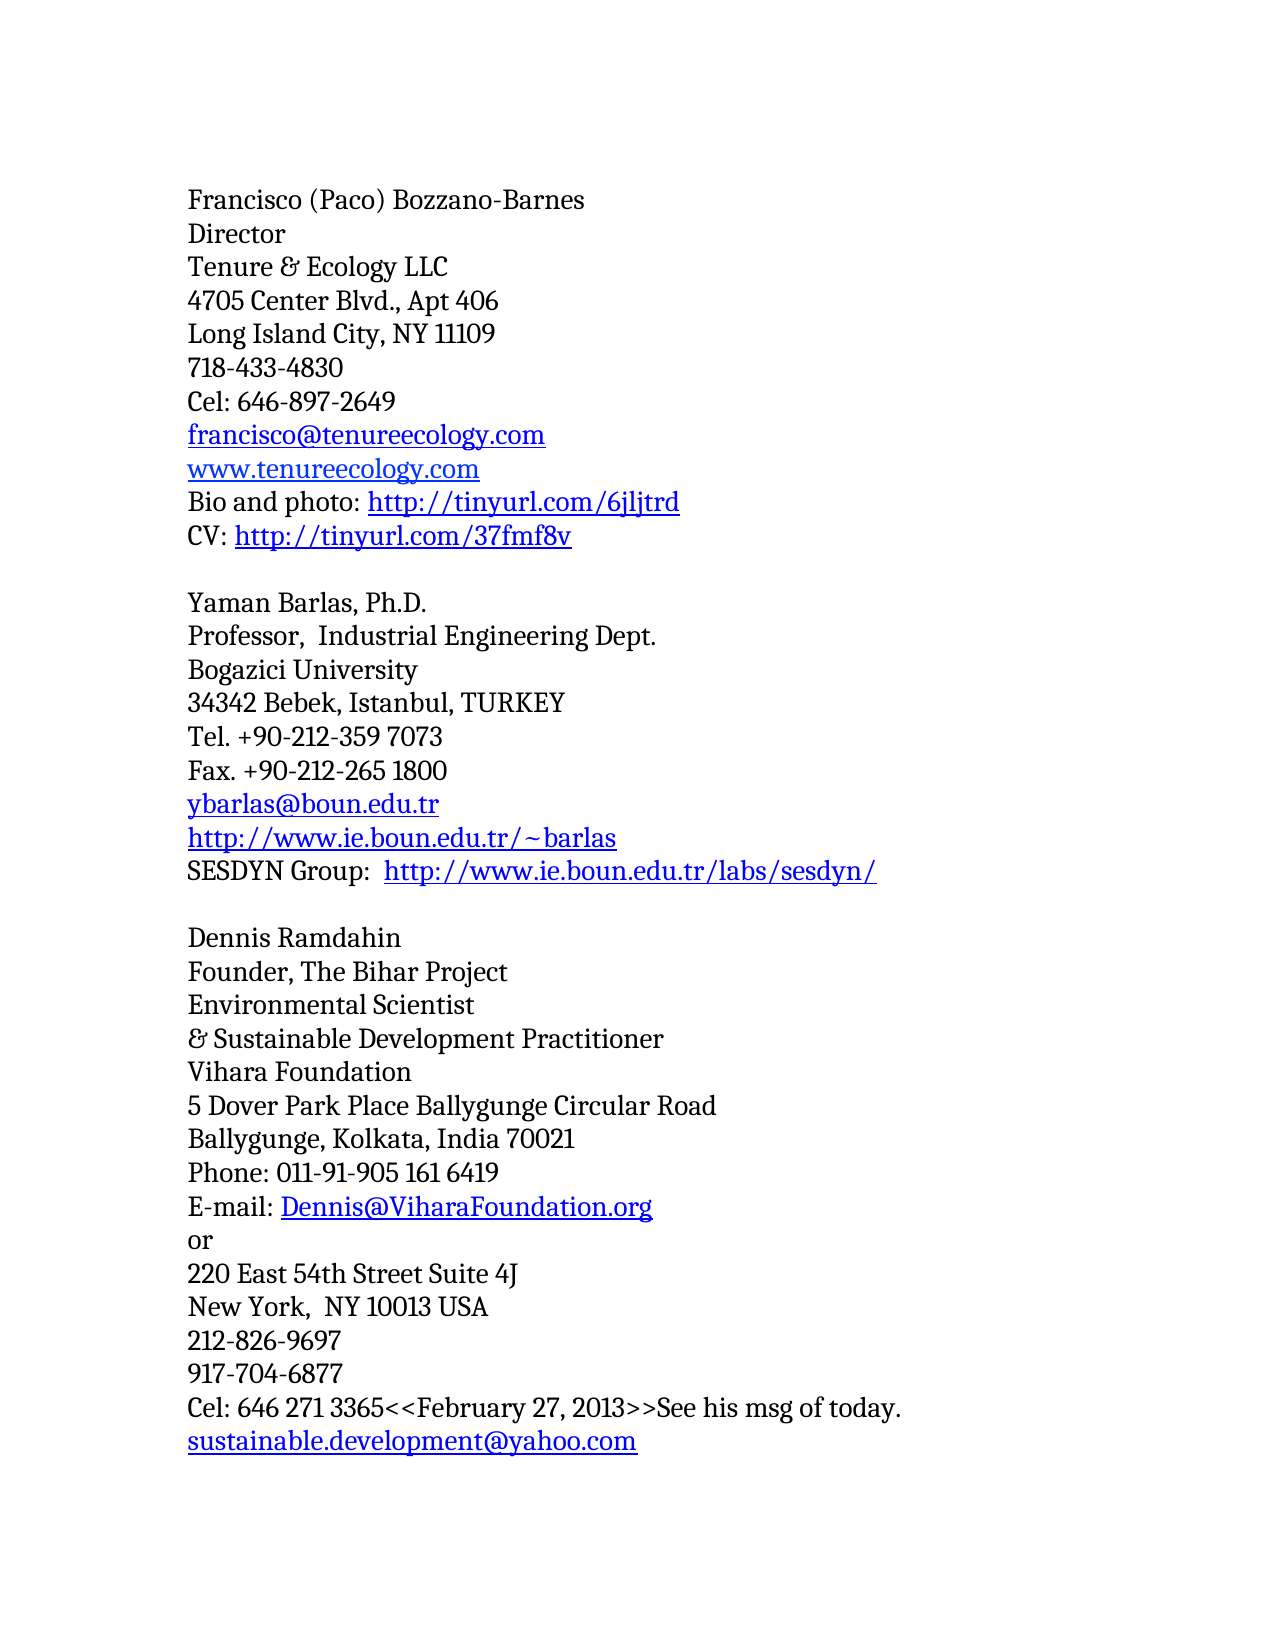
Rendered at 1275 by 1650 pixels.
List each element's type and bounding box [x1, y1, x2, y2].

text [187, 150, 1087, 1492]
